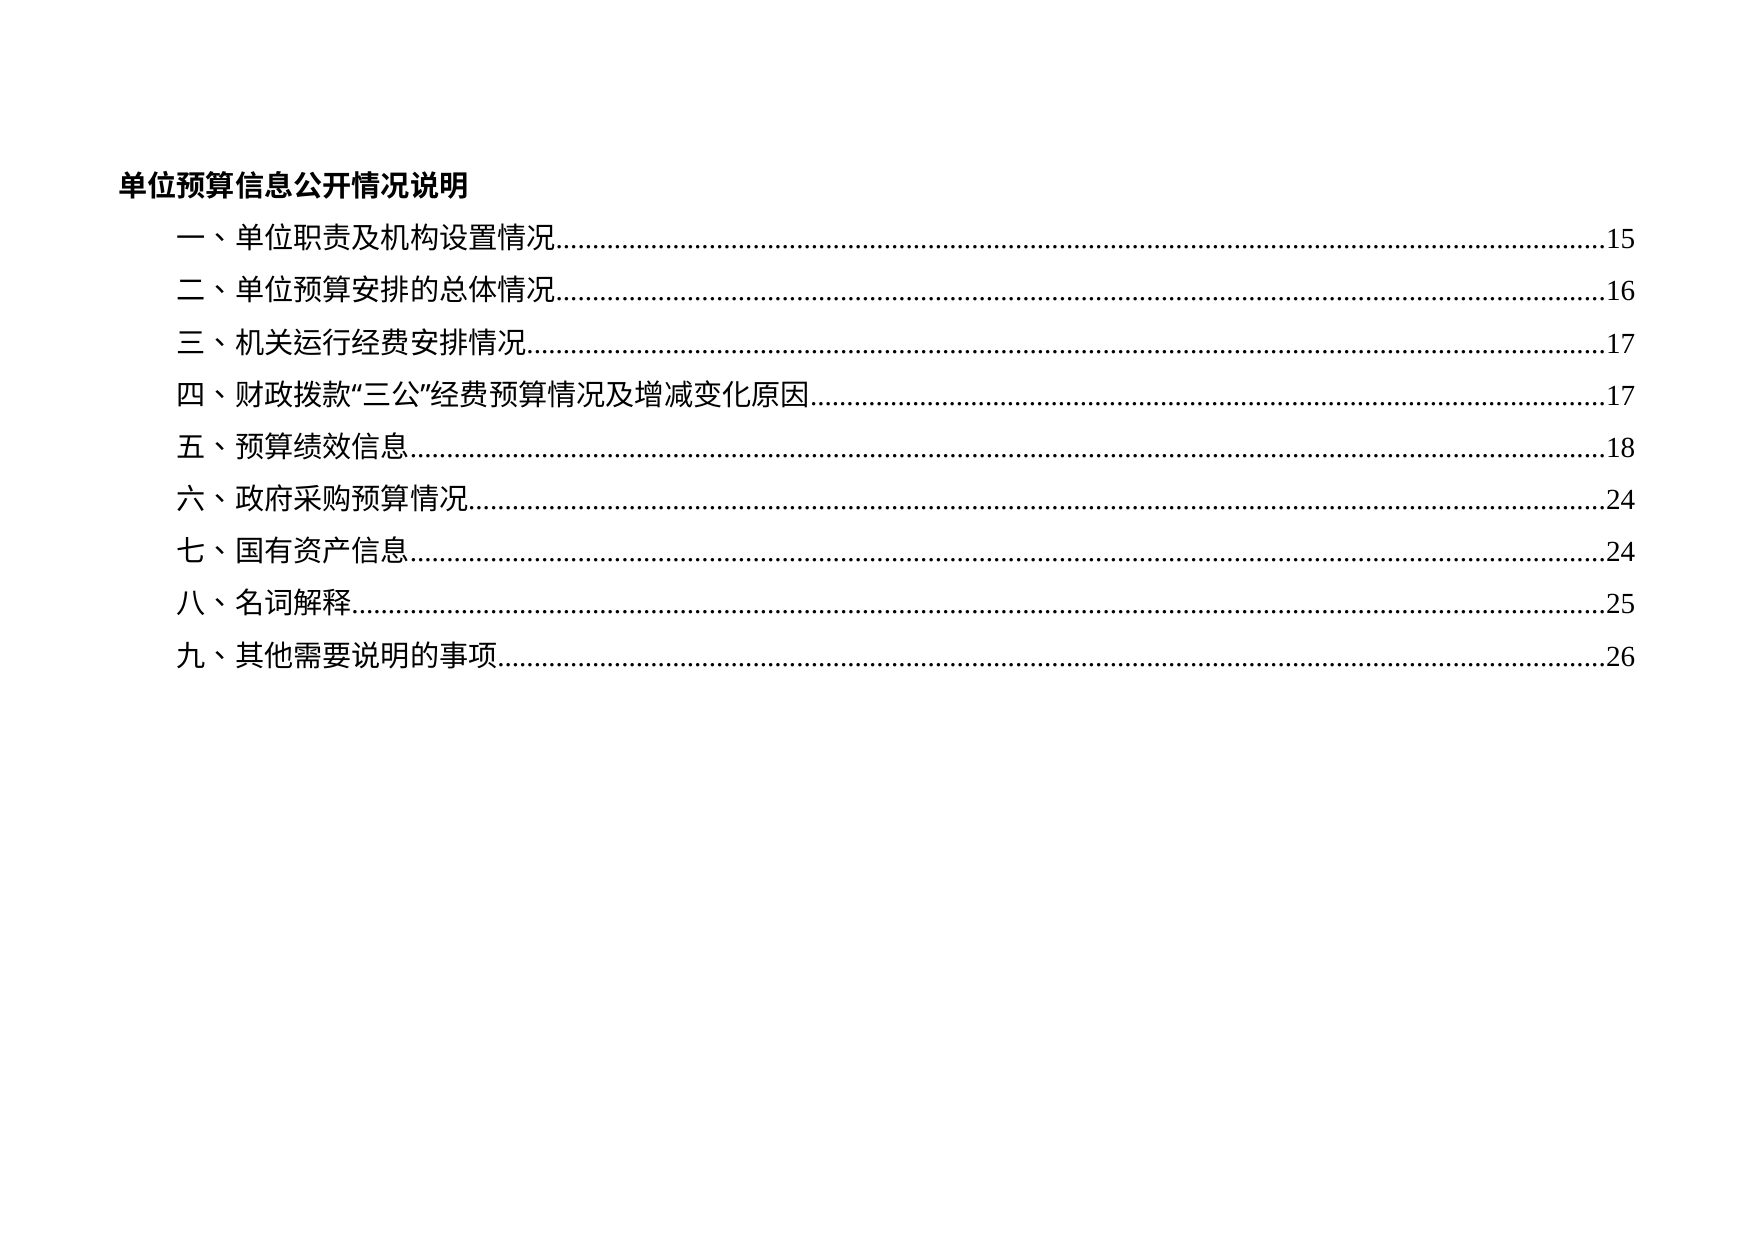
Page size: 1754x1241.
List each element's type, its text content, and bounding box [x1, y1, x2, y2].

text 四、财政拨款“三公”经费预算情况及增减变化原因 17 [118, 374, 1636, 414]
text 一、单位职责及机构设置情况 15 [118, 217, 1636, 257]
text 三、机关运行经费安排情况 17 [118, 322, 1636, 362]
text 九、其他需要说明的事项 26 [118, 635, 1636, 675]
text 六、政府采购预算情况 24 [118, 478, 1636, 518]
text 五、预算绩效信息 18 [118, 426, 1636, 466]
text 七、国有资产信息 24 [118, 531, 1636, 570]
text 二、单位预算安排的总体情况 16 [118, 270, 1636, 309]
text 八、名词解释 25 [118, 583, 1636, 622]
text 单位预算信息公开情况说明 [118, 165, 1636, 205]
